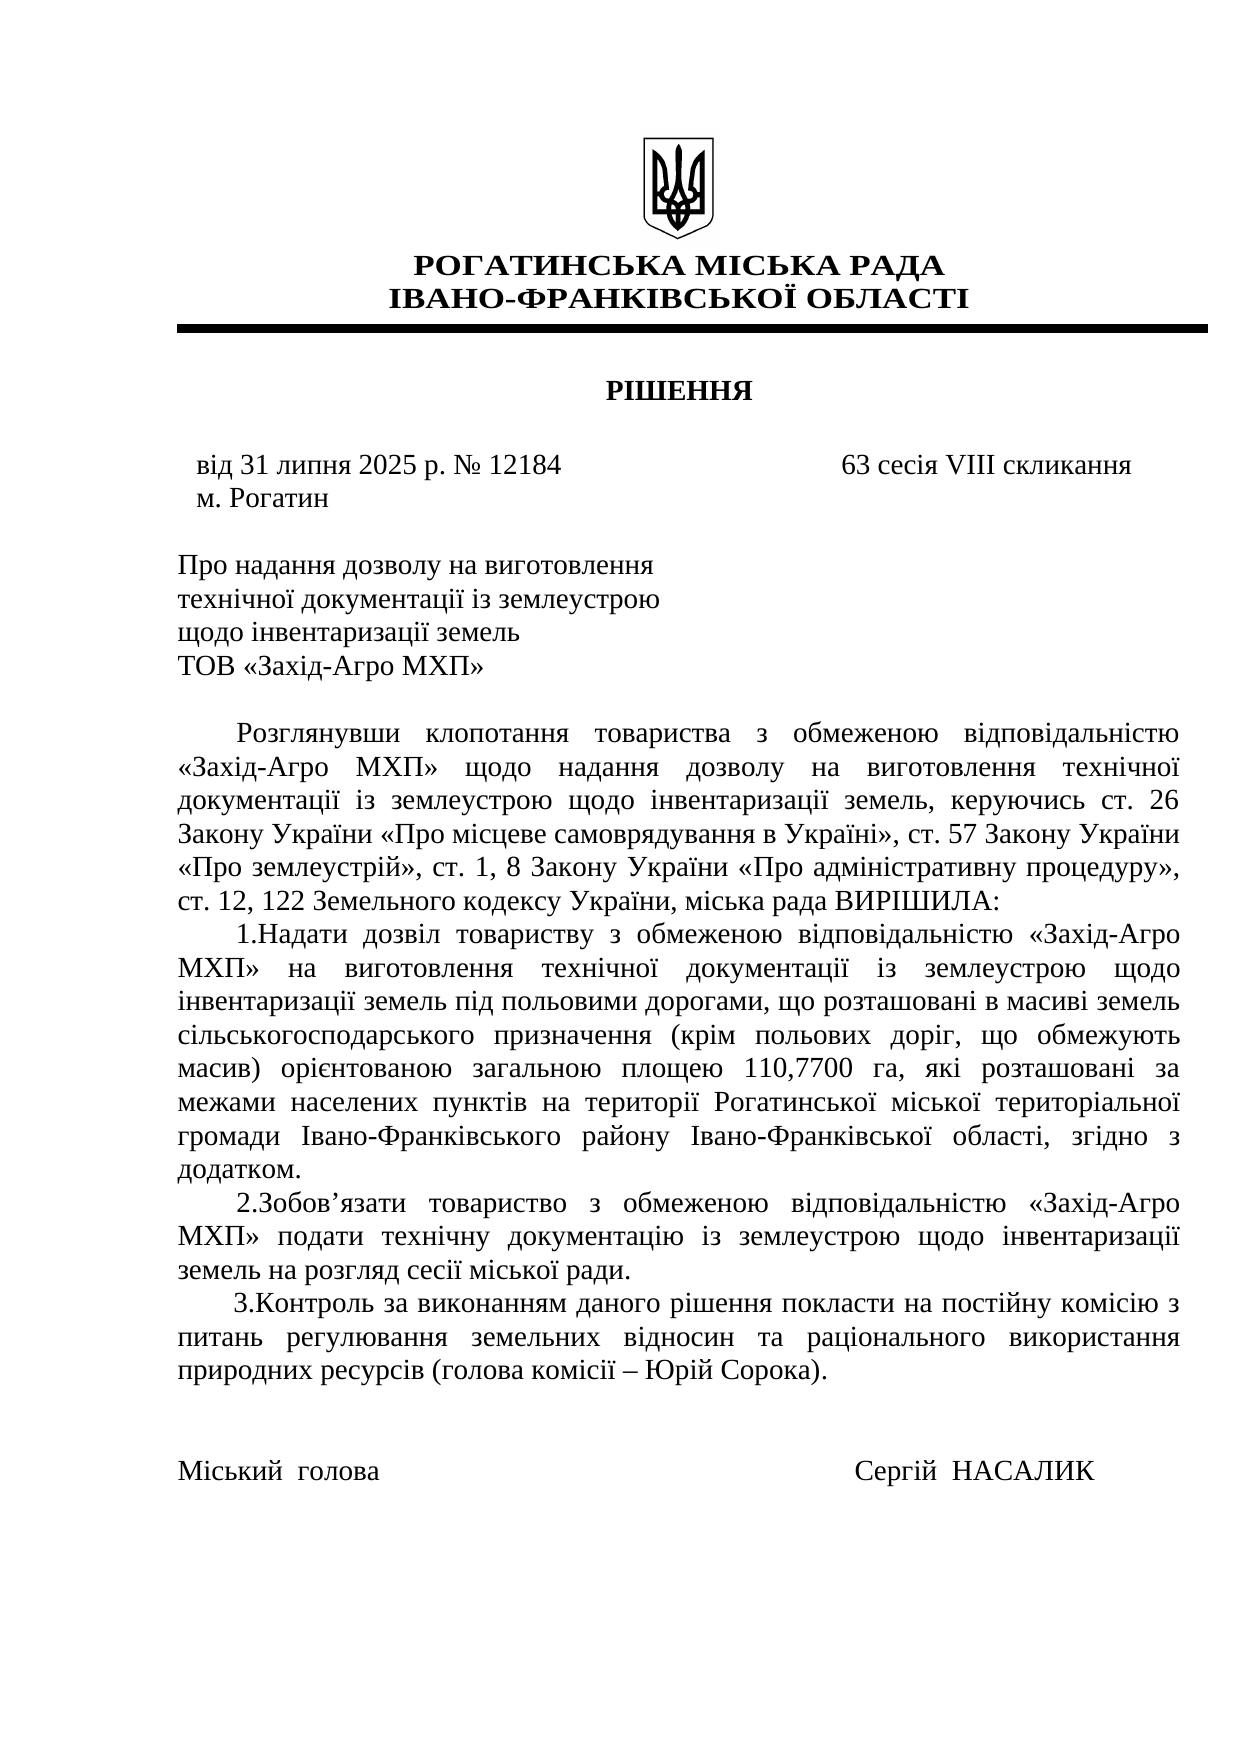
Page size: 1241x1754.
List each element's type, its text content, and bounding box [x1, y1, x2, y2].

text 1.Надати дозвіл товариству з обмеженою відповідальністю «Захід-Агро МХП» на виготовлення технічної документації із землеустрою щодо інвентаризації земель під польовими дорогами, що розташовані в масиві земель сільськогосподарського призначення (крім польових доріг, що обмежують масив) орієнтованою загальною площею 110,7700 га, які розташовані за межами населених пунктів на території Рогатинської міської територіальної громади Івано-Франківського району Івано-Франківської області, згідно з додатком. [177, 916, 1181, 1185]
text щодо інвентаризації земель [177, 614, 1181, 648]
text від 31 липня 2025 р. № 12184 63 сесія VIII скликання [196, 447, 1237, 480]
text РОГАТИНСЬКА МІСЬКА РАДА [177, 248, 1181, 281]
text м. Рогатин [196, 480, 1237, 514]
text 3.Контроль за виконанням даного рішення покласти на постійну комісію з питань регулювання земельних відносин та раціонального використання природних ресурсів (голова комісії – Юрій Сорока). [177, 1285, 1181, 1386]
text Міський голова Сергій НАСАЛИК [177, 1453, 1181, 1487]
text 2.Зобов’язати товариство з обмеженою відповідальністю «Захід-Агро МХП» подати технічну документацію із землеустрою щодо інвентаризації земель на розгляд сесії міської ради. [177, 1185, 1181, 1285]
text технічної документації із землеустрою [177, 581, 1181, 614]
text Про надання дозволу на виготовлення [177, 547, 1181, 581]
text ТОВ «Захід-Агро МХП» [177, 648, 1181, 682]
text Розглянувши клопотання товариства з обмеженою відповідальністю «Захід-Агро МХП» щодо надання дозволу на виготовлення технічної документації із землеустрою щодо інвентаризації земель, керуючись ст. 26 Закону України «Про місцеве самоврядування в Україні», ст. 57 Закону України «Про землеустрій», ст. 1, 8 Закону України «Про адміністративну процедуру», ст. 12, 122 Земельного кодексу України, міська рада ВИРІШИЛА: [177, 715, 1180, 916]
text РІШЕННЯ [177, 373, 1181, 407]
text ІВАНО-ФРАНКІВСЬКОЇ ОБЛАСТІ [177, 281, 1181, 315]
